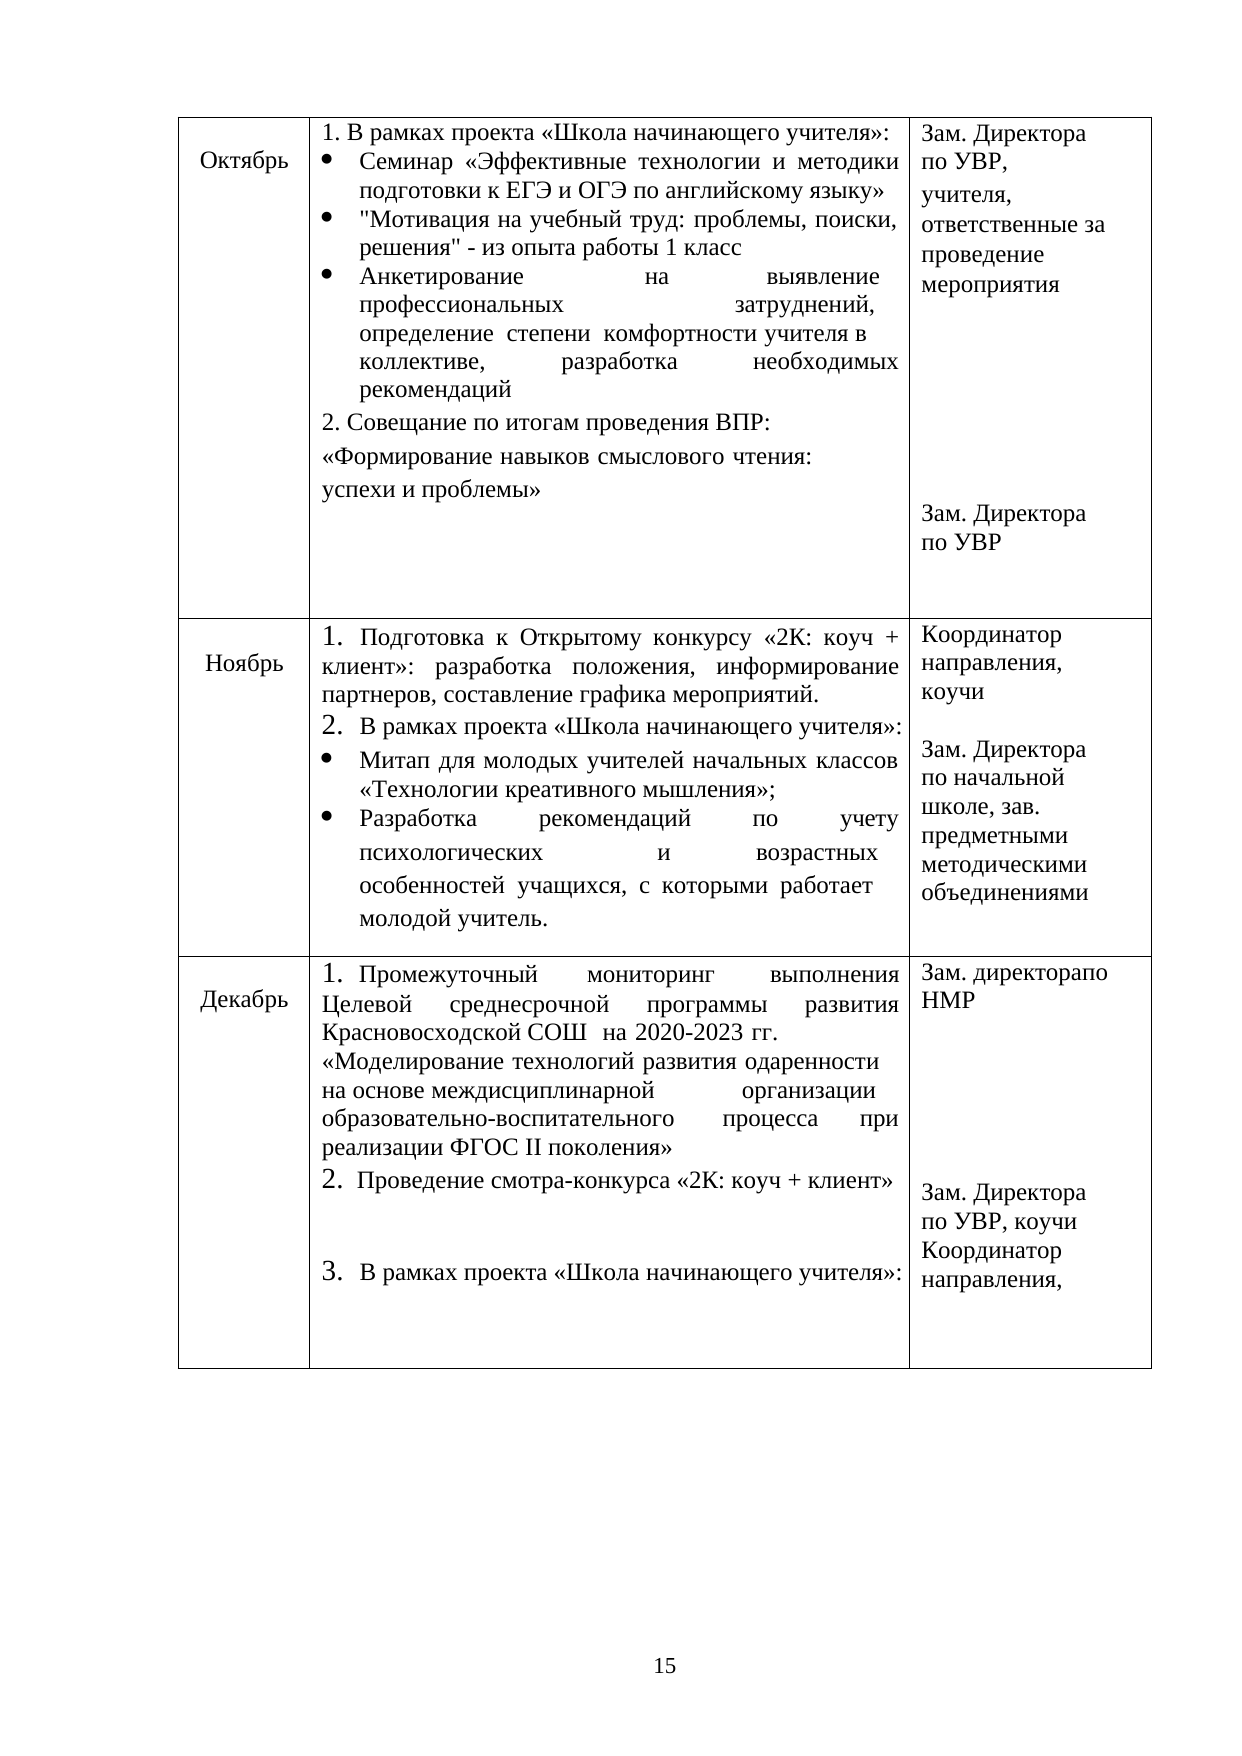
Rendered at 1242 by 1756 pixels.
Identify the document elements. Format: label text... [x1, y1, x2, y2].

table_cell Подготовка к Открытому конкурсу «2К: коуч + клиент»: разработка положения, информирование партнеров, составление графика мероприятий. В рамках проекта «Школа начинающего учителя»: Митап для молодых учителей начальных классов «Технологии креативного мышления»; Разработка рекомендаций по учету психологических и возрастных особенностей учащихся, с которыми работает молодой учитель. [310, 619, 909, 956]
table_header Зам. Директора по УВР, учителя, ответственные за проведение мероприятия Зам. Директора по УВР [910, 118, 1151, 618]
table_header 1. В рамках проекта «Школа начинающего учителя»: Семинар «Эффективные технологии и методики подготовки к ЕГЭ и ОГЭ по английскому языку» "Мотивация на учебный труд: проблемы, поиски, решения" - из опыта работы 1 класс Анкетирование на выявление профессиональных затруднений, определение степени комфортности учителя в коллективе, разработка необходимых рекомендаций 2. Совещание по итогам проведения ВПР: «Формирование навыков смыслового чтения: успехи и проблемы» [310, 118, 909, 618]
table_header Октябрь [179, 118, 309, 618]
table_cell Зам. директорапо НМР Зам. Директора по УВР, коучи Координатор направления, [910, 957, 1151, 1368]
table_cell Координатор направления, коучи Зам. Директора по начальной школе, зав. предметными методическими объединениями [910, 619, 1151, 956]
table_cell Ноябрь [179, 619, 309, 956]
table_cell Промежуточный мониторинг выполнения Целевой среднесрочной программы развития Красновосходской СОШ на 2020-2023 гг. «Моделирование технологий развития одаренности на основе междисциплинарной организации образовательно-воспитательного процесса при реализации ФГОС II поколения» Проведение смотра-конкурса «2К: коуч + клиент» В рамках проекта «Школа начинающего учителя»: [310, 957, 909, 1368]
table_cell Декабрь [179, 957, 309, 1368]
